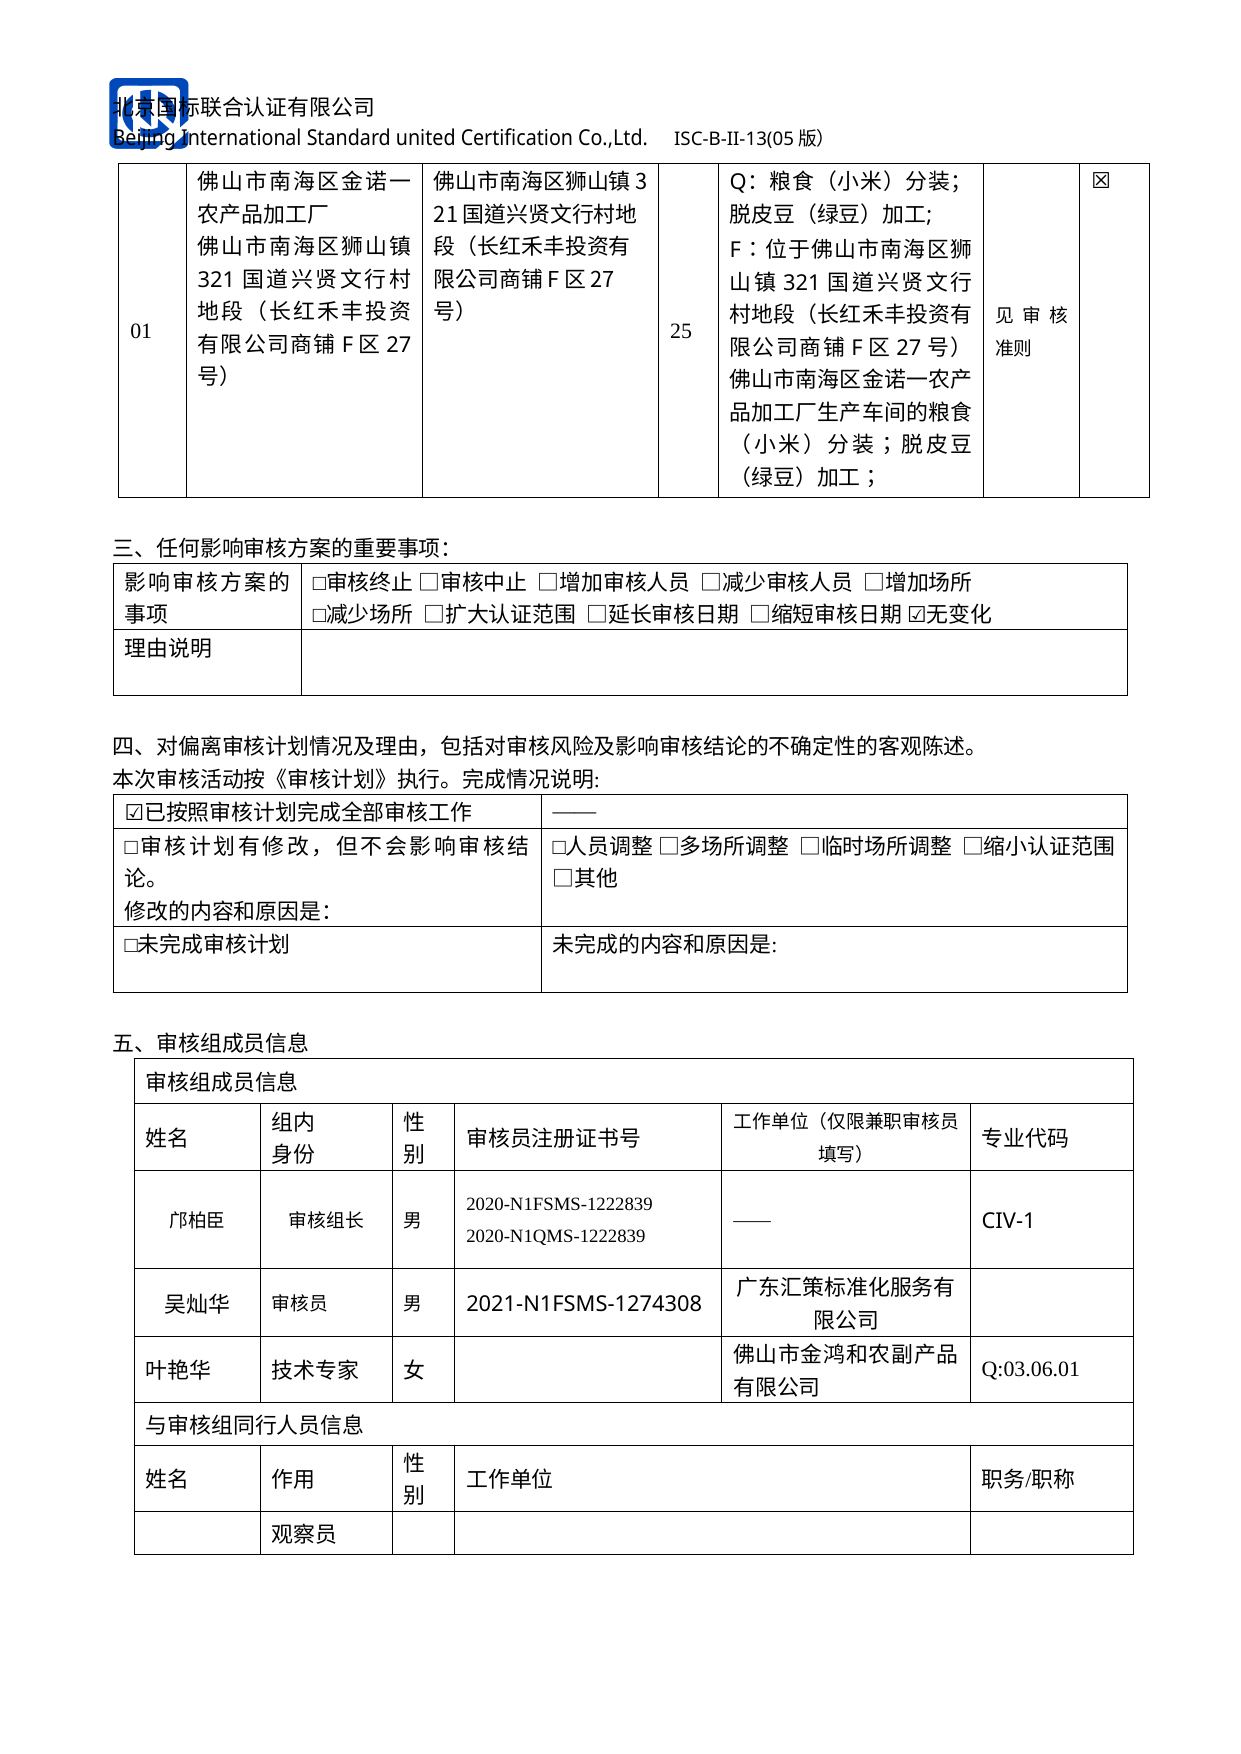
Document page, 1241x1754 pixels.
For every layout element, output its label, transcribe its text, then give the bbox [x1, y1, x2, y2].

text 四、对偏离审核计划情况及理由，包括对审核风险及影响审核结论的不确定性的客观陈述。 [112, 729, 1128, 761]
table_cell [1080, 164, 1149, 497]
table_cell CIV-1 [971, 1171, 1133, 1268]
table_header 影响审核方案的事项 [114, 564, 301, 629]
table_cell 工作单位（仅限兼职审核员填写） [722, 1104, 970, 1170]
table_header 审核组成员信息 [135, 1059, 1133, 1103]
table_cell 未完成的内容和原因是: [542, 927, 1127, 992]
table_cell 邝柏臣 [135, 1171, 260, 1268]
table_cell [135, 1512, 260, 1554]
table_cell [971, 1269, 1133, 1336]
table_cell 2020-N1FSMS-1222839 2020-N1QMS-1222839 [455, 1171, 721, 1268]
table_cell 姓名 [135, 1104, 260, 1170]
table_header □审核终止 □审核中止 □增加审核人员 □减少审核人员 □增加场所 □减少场所 □扩大认证范围 □延长审核日期 □缩短审核日期 ☑无变化 [302, 564, 1127, 629]
table_cell 佛山市南海区狮山镇321国道兴贤文行村地段（长红禾丰投资有限公司商铺F区27号） [423, 164, 658, 497]
table_cell 性别 [393, 1446, 454, 1511]
table_cell 工作单位 [455, 1446, 970, 1511]
table_cell 25 [659, 164, 718, 497]
table_cell 观察员 [261, 1512, 392, 1554]
table_cell 女 [393, 1337, 454, 1402]
table_cell 吴灿华 [135, 1269, 260, 1336]
table_cell Q:03.06.01 [971, 1337, 1133, 1402]
table_cell [302, 630, 1127, 695]
table_cell 审核员 [261, 1269, 392, 1336]
table_cell 作用 [261, 1446, 392, 1511]
table_cell 专业代码 [971, 1104, 1133, 1170]
table_cell 与审核组同行人员信息 [135, 1403, 1133, 1444]
table_cell [455, 1512, 970, 1554]
table_cell 2021-N1FSMS-1274308 [455, 1269, 721, 1336]
table_cell 审核组长 [261, 1171, 392, 1268]
text 五、审核组成员信息 [112, 1026, 1128, 1058]
table_cell □审核计划有修改，但不会影响审核结论。 修改的内容和原因是： [114, 829, 541, 926]
table_cell 佛山市南海区金诺一农产品加工厂 佛山市南海区狮山镇321国道兴贤文行村地段（长红禾丰投资有限公司商铺F区27号） [187, 164, 422, 497]
table_cell —— [722, 1171, 970, 1268]
table_cell 理由说明 [114, 630, 301, 695]
text 本次审核活动按《审核计划》执行。完成情况说明: [112, 761, 1128, 794]
table_cell 见审核准则 [984, 164, 1079, 497]
table_cell □人员调整 □多场所调整 □临时场所调整 □缩小认证范围 □其他 [542, 829, 1127, 926]
table_cell Q：粮食（小米）分装；脱皮豆（绿豆）加工; F：位于佛山市南海区狮山镇321国道兴贤文行村地段（长红禾丰投资有限公司商铺F区27号）佛山市南海区金诺一农产品加工厂生产车间的粮食（小米）分装；脱皮豆（绿豆）加工； [719, 164, 983, 497]
text 三、任何影响审核方案的重要事项： [112, 531, 1128, 563]
picture [109, 78, 189, 149]
table_header ☑已按照审核计划完成全部审核工作 [114, 795, 541, 827]
table_cell 姓名 [135, 1446, 260, 1511]
table_cell 叶艳华 [135, 1337, 260, 1402]
table_cell 男 [393, 1269, 454, 1336]
table_cell [971, 1512, 1133, 1554]
table_cell [455, 1337, 721, 1402]
table_cell 广东汇策标准化服务有限公司 [722, 1269, 970, 1336]
table_cell 审核员注册证书号 [455, 1104, 721, 1170]
table_cell 组内 身份 [261, 1104, 392, 1170]
table_header —— [542, 795, 1127, 827]
table_cell □未完成审核计划 [114, 927, 541, 992]
table_cell [393, 1512, 454, 1554]
table_cell 职务/职称 [971, 1446, 1133, 1511]
table_cell 01 [119, 164, 186, 497]
table_cell 男 [393, 1171, 454, 1268]
table_cell 性别 [393, 1104, 454, 1170]
table_cell 技术专家 [261, 1337, 392, 1402]
table_cell 佛山市金鸿和农副产品有限公司 [722, 1337, 970, 1402]
